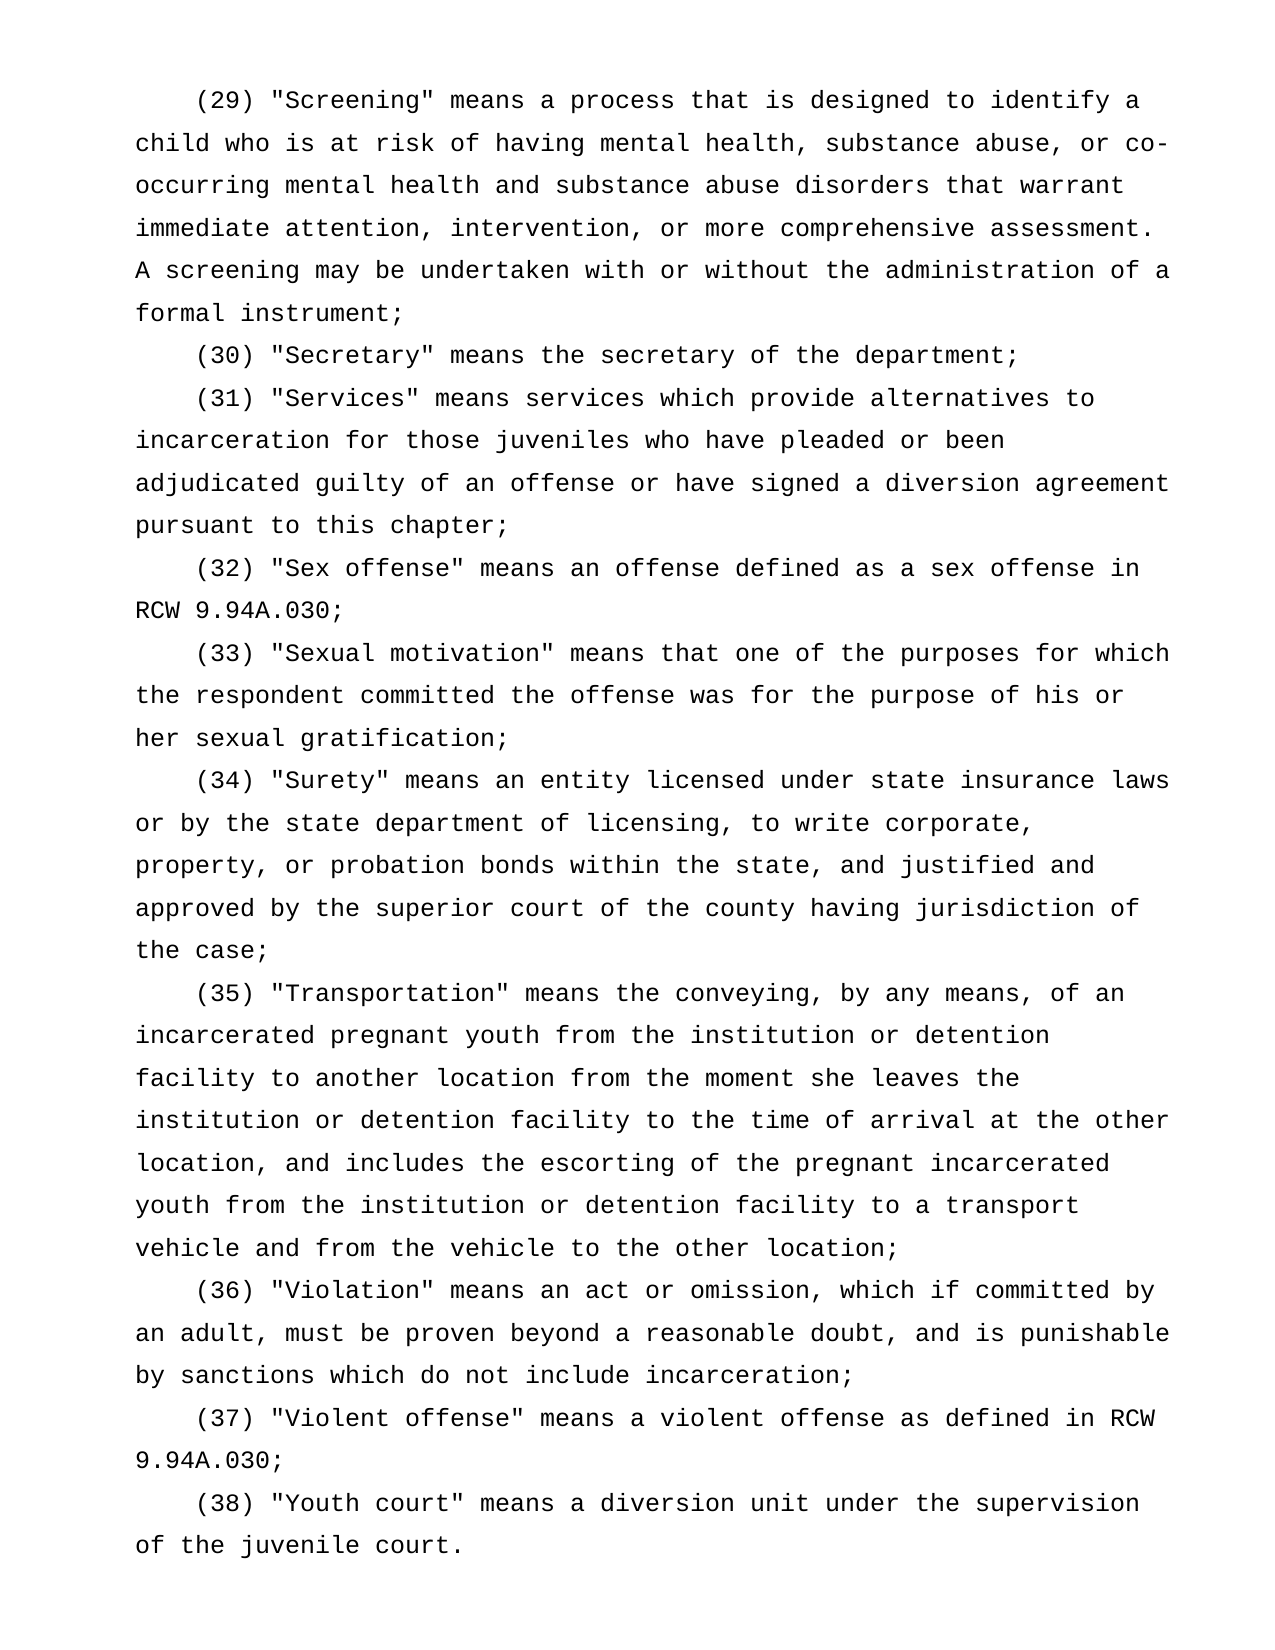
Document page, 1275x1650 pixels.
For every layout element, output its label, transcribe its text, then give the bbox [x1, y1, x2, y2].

text (30) "Secretary" means the secretary of the department; [135, 330, 1170, 372]
text (32) "Sex offense" means an offense defined as a sex offense in RCW 9.94A.030; [135, 542, 1170, 627]
text (33) "Sexual motivation" means that one of the purposes for which the respondent committed the offense was for the purpose of his or her sexual gratification; [135, 627, 1170, 755]
text (35) "Transportation" means the conveying, by any means, of an incarcerated pregnant youth from the institution or detention facility to another location from the moment she leaves the institution or detention facility to the time of arrival at the other location, and includes the escorting of the pregnant incarcerated youth from the institution or detention facility to a transport vehicle and from the vehicle to the other location; [135, 967, 1170, 1265]
text (31) "Services" means services which provide alternatives to incarceration for those juveniles who have pleaded or been adjudicated guilty of an offense or have signed a diversion agreement pursuant to this chapter; [135, 372, 1170, 542]
text (36) "Violation" means an act or omission, which if committed by an adult, must be proven beyond a reasonable doubt, and is punishable by sanctions which do not include incarceration; [135, 1265, 1170, 1392]
text (29) "Screening" means a process that is designed to identify a child who is at risk of having mental health, substance abuse, or co-occurring mental health and substance abuse disorders that warrant immediate attention, intervention, or more comprehensive assessment. A screening may be undertaken with or without the administration of a formal instrument; [135, 75, 1170, 330]
text (34) "Surety" means an entity licensed under state insurance laws or by the state department of licensing, to write corporate, property, or probation bonds within the state, and justified and approved by the superior court of the county having jurisdiction of the case; [135, 755, 1170, 967]
text (37) "Violent offense" means a violent offense as defined in RCW 9.94A.030; [135, 1392, 1170, 1477]
text (38) "Youth court" means a diversion unit under the supervision of the juvenile court. [135, 1477, 1170, 1562]
